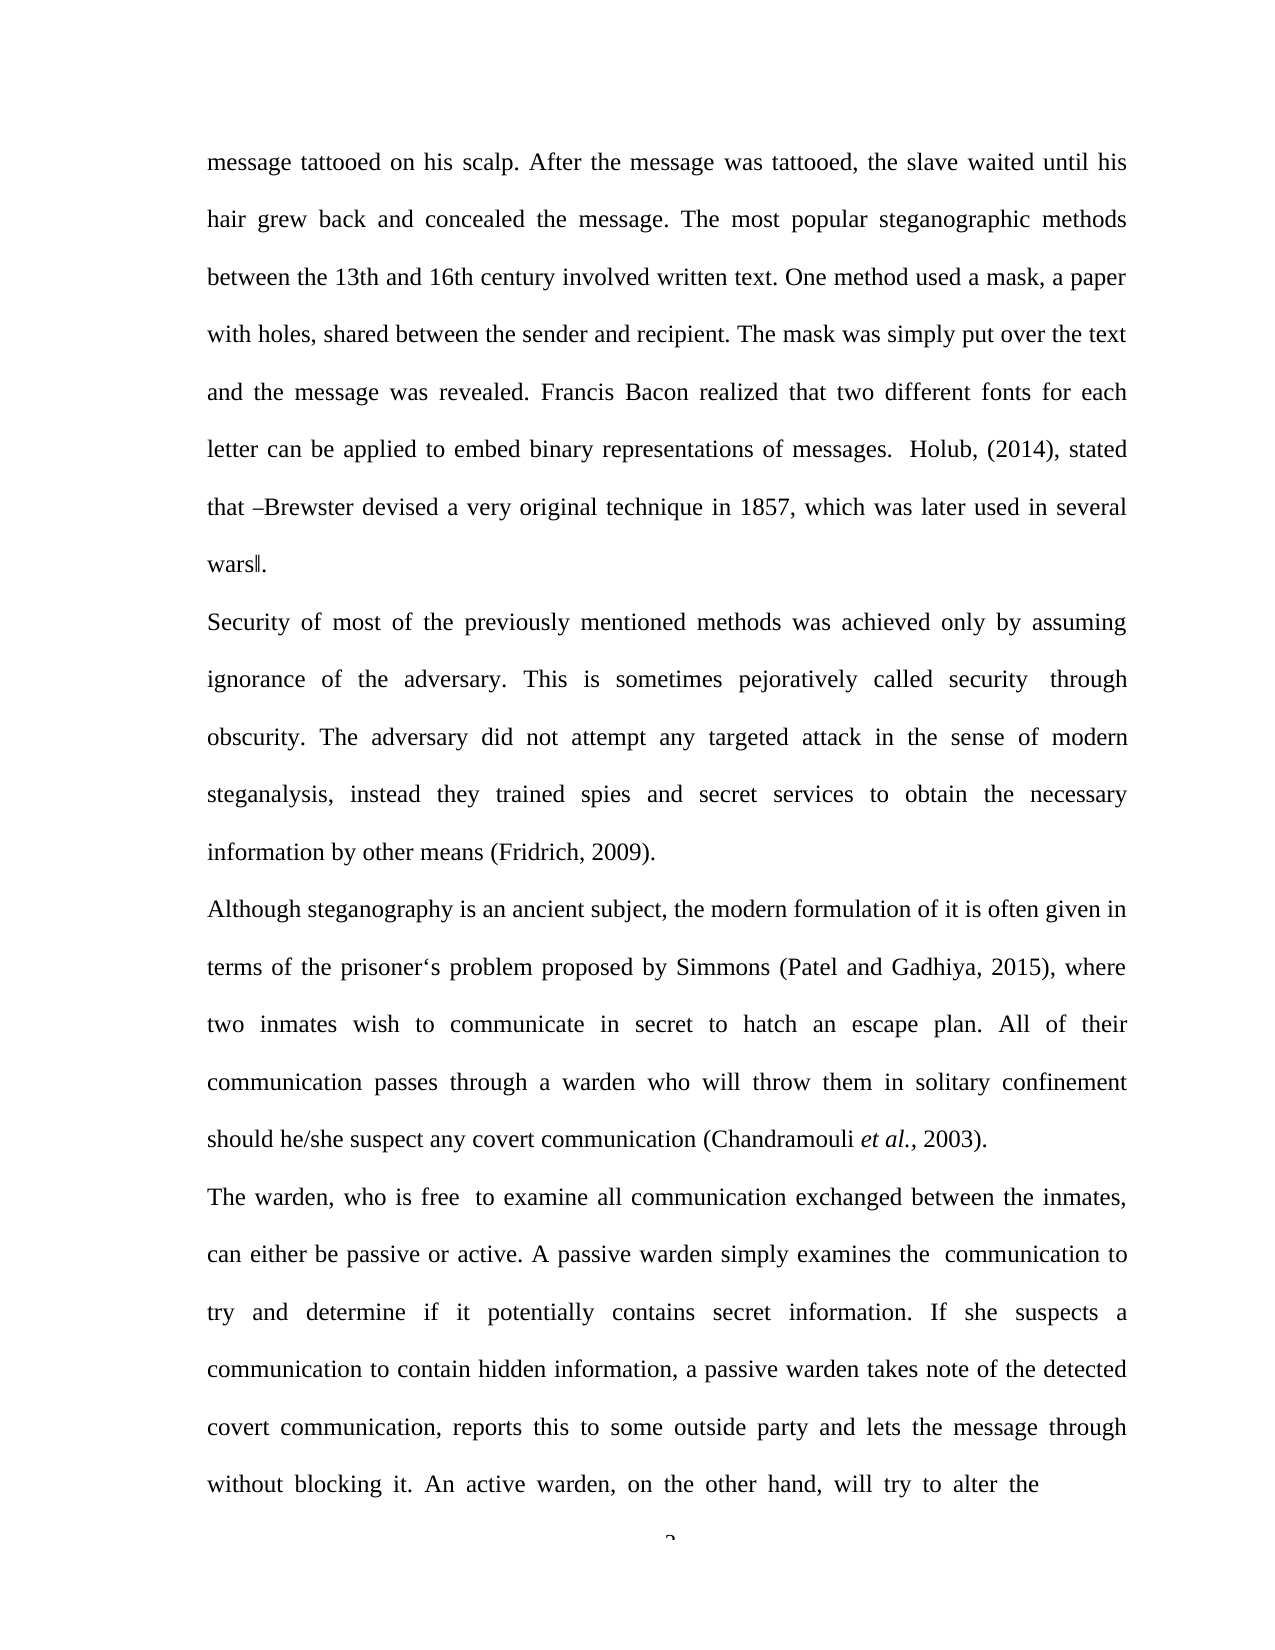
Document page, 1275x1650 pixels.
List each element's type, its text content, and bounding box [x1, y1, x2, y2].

text message tattooed on his scalp. After the message was tattooed, the slave waited until his hair grew back and concealed the message. The most popular steganographic methods between the 13th and 16th century involved written text. One method used a mask, a paper with holes, shared between the sender and recipient. The mask was simply put over the text and the message was revealed. Francis Bacon realized that two different fonts for each letter can be applied to embed binary representations of messages. Holub, (2014), stated that ―Brewster devised a very original technique in 1857, which was later used in several wars‖. [207, 147, 1127, 578]
text Security of most of the previously mentioned methods was achieved only by assuming ignorance of the adversary. This is sometimes pejoratively called security through obscurity. The adversary did not attempt any targeted attack in the sense of modern steganalysis, instead they trained spies and secret services to obtain the necessary information by other means (Fridrich, 2009). [207, 607, 1128, 866]
text The warden, who is free to examine all communication exchanged between the inmates, can either be passive or active. A passive warden simply examines the communication to try and determine if it potentially contains secret information. If she suspects a communication to contain hidden information, a passive warden takes note of the detected covert communication, reports this to some outside party and lets the message through without blocking it. An active warden, on the other hand, will try to alter the [207, 1182, 1127, 1498]
text Although steganography is an ancient subject, the modern formulation of it is often given in terms of the prisoner‘s problem proposed by Simmons (Patel and Gadhiya, 2015), where two inmates wish to communicate in secret to hatch an escape plan. All of their communication passes through a warden who will throw them in solitary confinement should he/she suspect any covert communication (Chandramouli et al., 2003). [207, 894, 1128, 1153]
